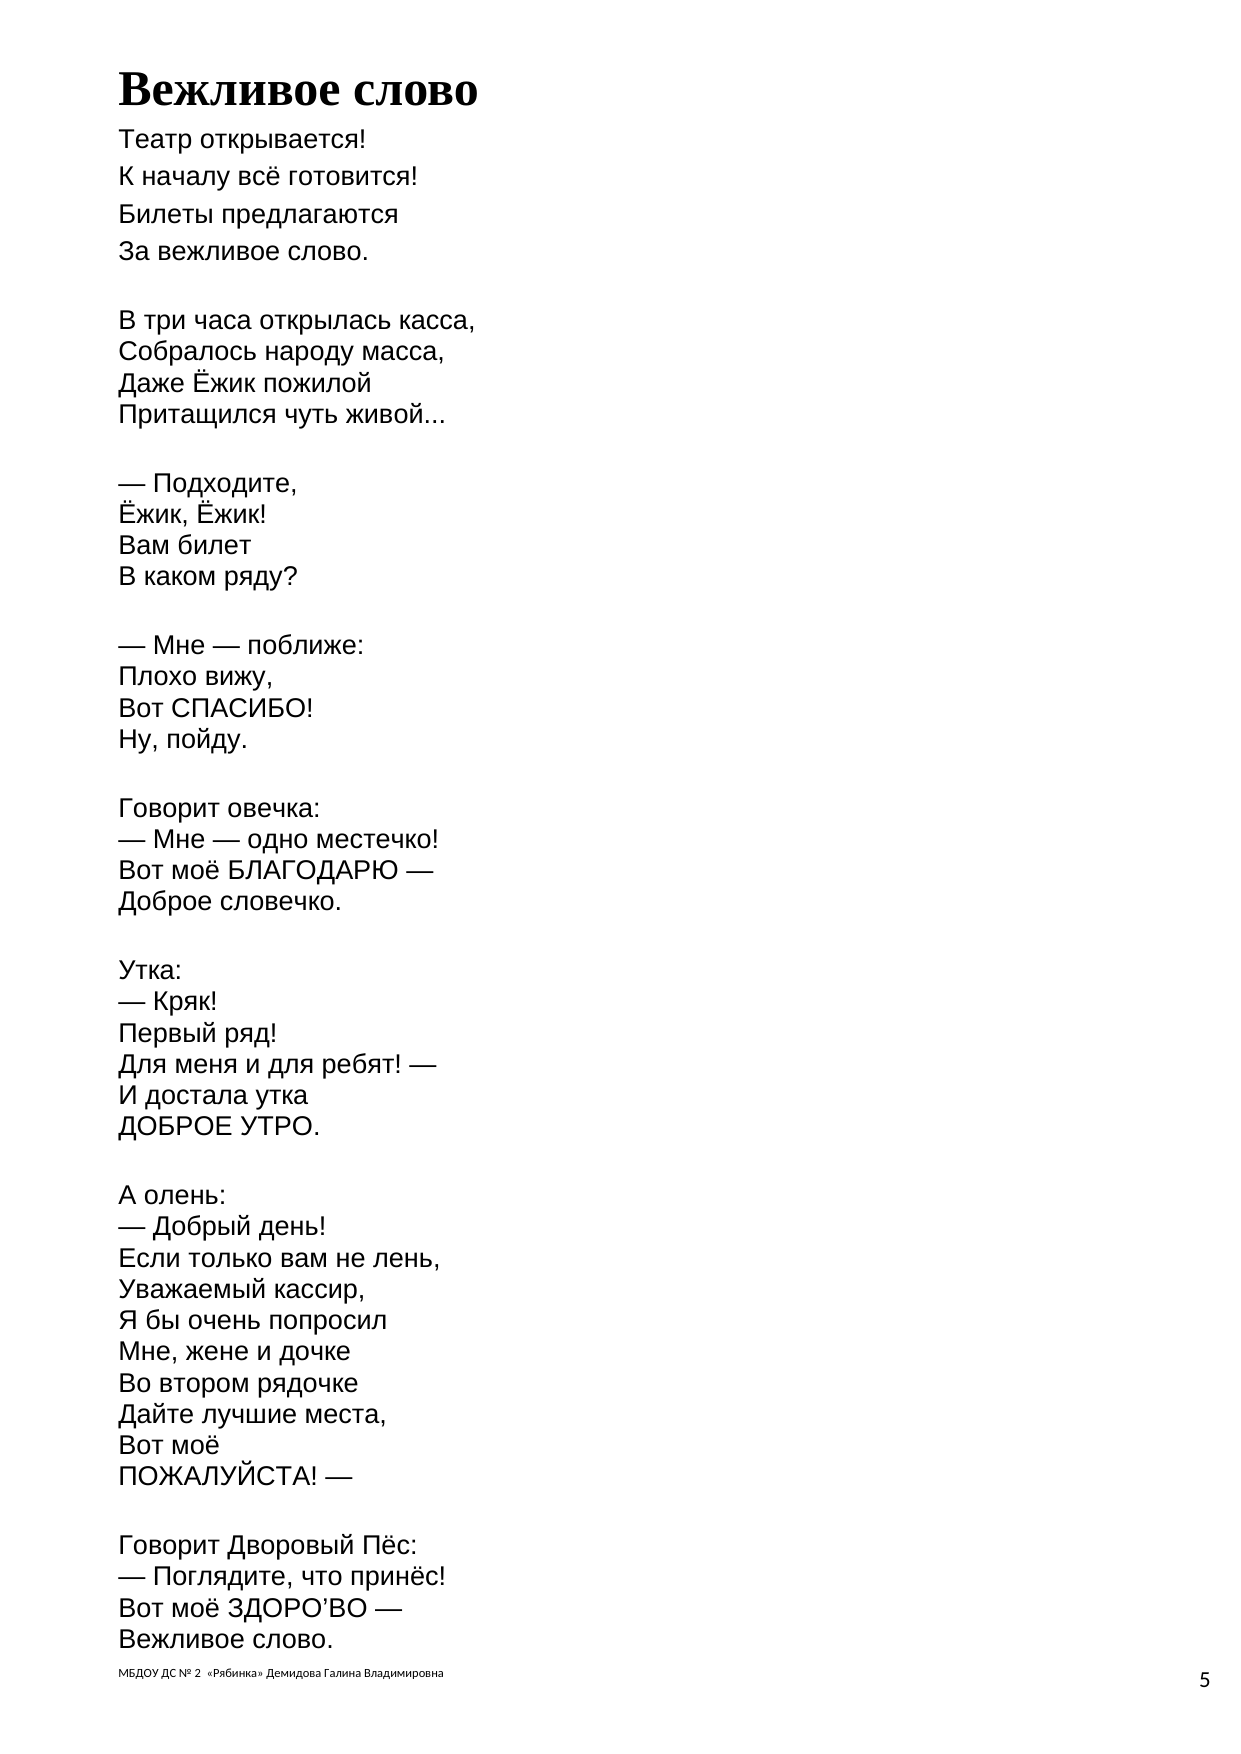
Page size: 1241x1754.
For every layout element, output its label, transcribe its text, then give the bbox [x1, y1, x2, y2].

text А олень: — Добрый день! Если только вам не лень, Уважаемый кассир, Я бы очень попросил Мне, жене и дочке Во втором рядочке Дайте лучшие места, Вот моё ПОЖАЛУЙСТА! — [118, 1179, 1211, 1492]
text Утка: — Кряк! Первый ряд! Для меня и для ребят! — И достала утка ДОБРОЕ УТРО. [118, 954, 1211, 1142]
text — Мне — поближе: Плохо вижу, Вот СПАСИБО! Ну, пойду. [118, 629, 1211, 754]
text Вежливое слово [118, 59, 1211, 117]
text Говорит Дворовый Пёс: — Поглядите, что принёс! Вот моё ЗДОРО’ВО — Вежливое слово. [118, 1529, 1211, 1654]
text — Подходите, Ёжик, Ёжик! Вам билет В каком ряду? [118, 467, 1211, 592]
text Театр открывается! К началу всё готовится! Билеты предлагаются За вежливое слово. [118, 117, 1211, 267]
text Говорит овечка: — Мне — одно местечко! Вот моё БЛАГОДАРЮ — Доброе словечко. [118, 792, 1211, 917]
text В три часа открылась касса, Собралось народу масса, Даже Ёжик пожилой Притащился чуть живой... [118, 304, 1211, 429]
